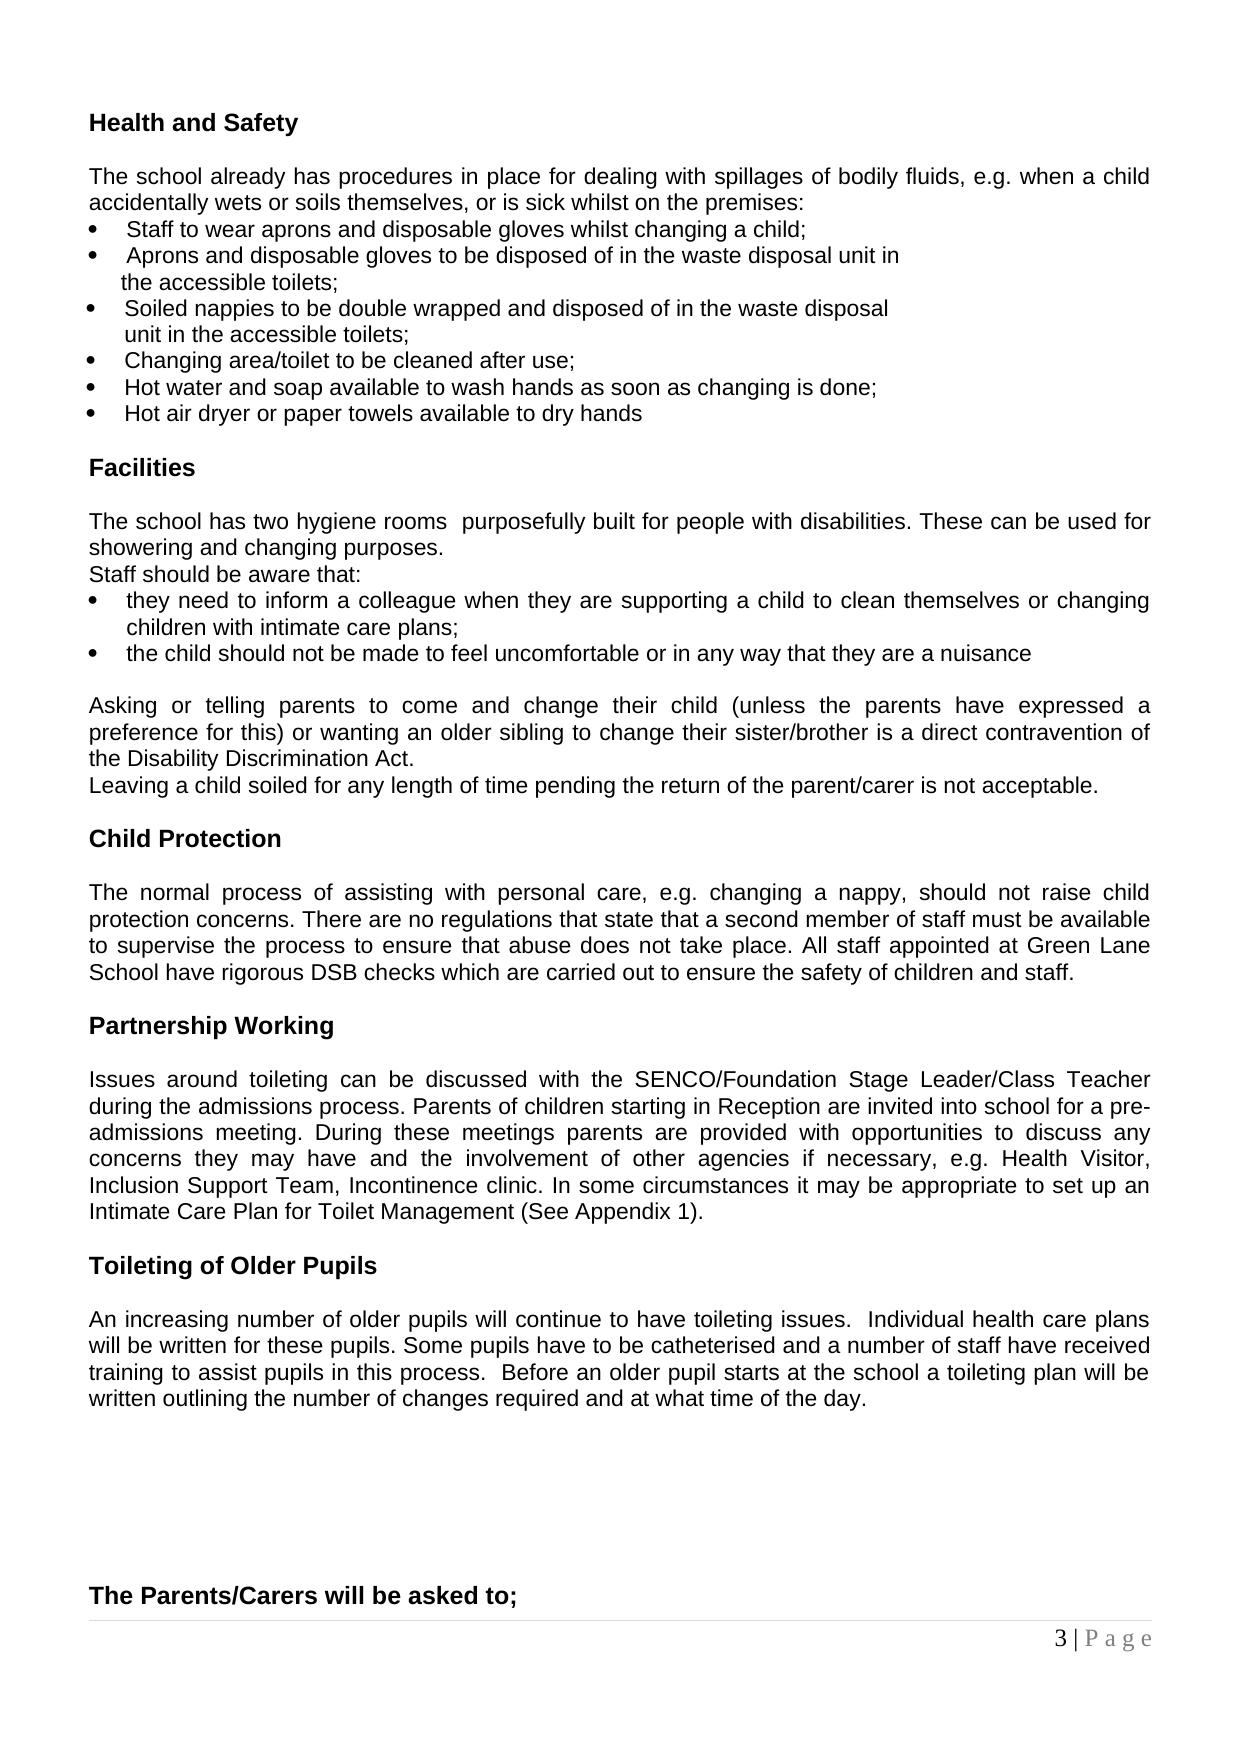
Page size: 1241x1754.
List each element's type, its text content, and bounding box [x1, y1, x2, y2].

text Partnership Working [89, 1011, 1152, 1040]
text Asking or telling parents to come and change their child (unless the parents have expressed a preference for this) or wanting an older sibling to change their sister/brother is a direct contravention of the Disability Discrimination Act. [89, 692, 1152, 772]
text The Parents/Carers will be asked to; [89, 1581, 1152, 1610]
list they need to inform a colleague when they are supporting a child to clean themselves or changing children with intimate care plans; [89, 587, 1152, 640]
list Hot air dryer or paper towels available to dry hands [87, 400, 1152, 427]
list Hot water and soap available to wash hands as soon as changing is done; [87, 374, 1152, 400]
text Toileting of Older Pupils [89, 1251, 1152, 1279]
text Staff should be aware that: [89, 561, 1152, 587]
list Aprons and disposable gloves to be disposed of in the waste disposal unit in [89, 242, 1152, 268]
list Staff to wear aprons and disposable gloves whilst changing a child; [89, 216, 1152, 242]
text Health and Safety [89, 108, 1152, 137]
text Facilities [89, 453, 1152, 482]
text Child Protection [89, 824, 1152, 853]
text unit in the accessible toilets; [124, 321, 1152, 347]
list the child should not be made to feel uncomfortable or in any way that they are a nuisance [89, 640, 1152, 666]
text the accessible toilets; [89, 268, 1152, 295]
text Issues around toileting can be discussed with the SENCO/Foundation Stage Leader/Class Teacher during the admissions process. Parents of children starting in Reception are invited into school for a pre-admissions meeting. During these meetings parents are provided with opportunities to discuss any concerns they may have and the involvement of other agencies if necessary, e.g. Health Visitor, Inclusion Support Team, Incontinence clinic. In some circumstances it may be appropriate to set up an Intimate Care Plan for Toilet Management (See Appendix 1). [89, 1066, 1152, 1224]
text An increasing number of older pupils will continue to have toileting issues. Individual health care plans will be written for these pupils. Some pupils have to be catheterised and a number of staff have received training to assist pupils in this process. Before an older pupil starts at the school a toileting plan will be written outlining the number of changes required and at what time of the day. [89, 1306, 1152, 1411]
list Soiled nappies to be double wrapped and disposed of in the waste disposal [87, 295, 1152, 321]
list Changing area/toilet to be cleaned after use; [87, 347, 1152, 374]
text The school already has procedures in place for dealing with spillages of bodily fluids, e.g. when a child accidentally wets or soils themselves, or is sick whilst on the premises: [89, 163, 1152, 216]
text The school has two hygiene rooms purposefully built for people with disabilities. These can be used for showering and changing purposes. [89, 508, 1152, 561]
text The normal process of assisting with personal care, e.g. changing a nappy, should not raise child protection concerns. There are no regulations that state that a second member of staff must be available to supervise the process to ensure that abuse does not take place. All staff appointed at Green Lane School have rigorous DSB checks which are carried out to ensure the safety of children and staff. [89, 879, 1152, 985]
text Leaving a child soiled for any length of time pending the return of the parent/carer is not acceptable. [89, 772, 1152, 798]
